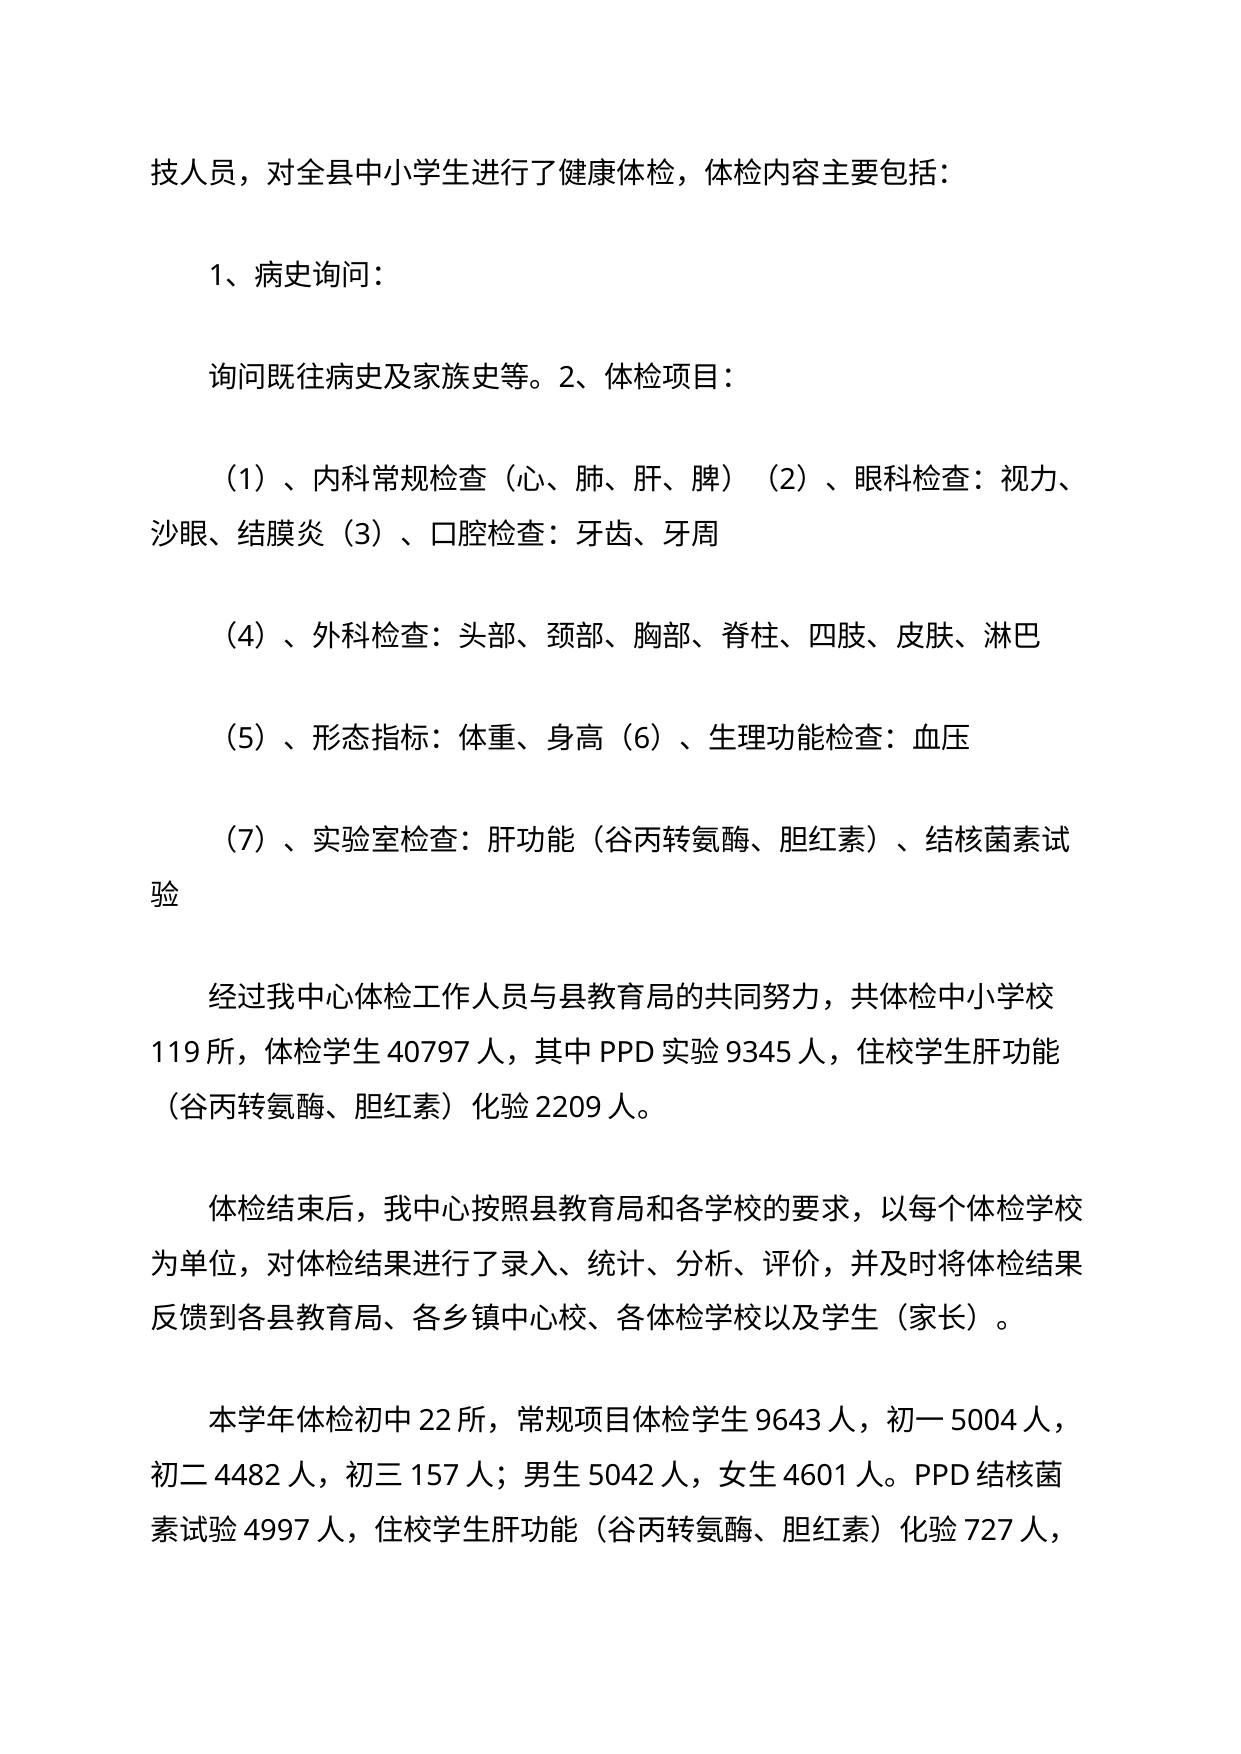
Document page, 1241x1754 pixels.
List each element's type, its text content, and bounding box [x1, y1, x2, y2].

text （1）、内科常规检查（心、肺、肝、脾）（2）、眼科检查：视力、沙眼、结膜炎（3）、口腔检查：牙齿、牙周 [150, 456, 1090, 553]
text （5）、形态指标：体重、身高（6）、生理功能检查：血压 [150, 715, 1090, 757]
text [150, 1397, 1090, 1549]
text 体检结束后，我中心按照县教育局和各学校的要求，以每个体检学校为单位，对体检结果进行了录入、统计、分析、评价，并及时将体检结果反馈到各县教育局、各乡镇中心校、各体检学校以及学生（家长）。 [150, 1185, 1090, 1337]
text 询问既往病史及家族史等。2、体检项目： [150, 354, 1090, 396]
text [150, 150, 1090, 192]
text 1、病史询问： [150, 252, 1090, 294]
text 经过我中心体检工作人员与县教育局的共同努力，共体检中小学校119所，体检学生40797人，其中PPD实验9345人，住校学生肝功能（谷丙转氨酶、胆红素）化验2209人。 [150, 973, 1090, 1126]
text （7）、实验室检查：肝功能（谷丙转氨酶、胆红素）、结核菌素试验 [150, 817, 1090, 914]
text （4）、外科检查：头部、颈部、胸部、脊柱、四肢、皮肤、淋巴 [150, 613, 1090, 655]
